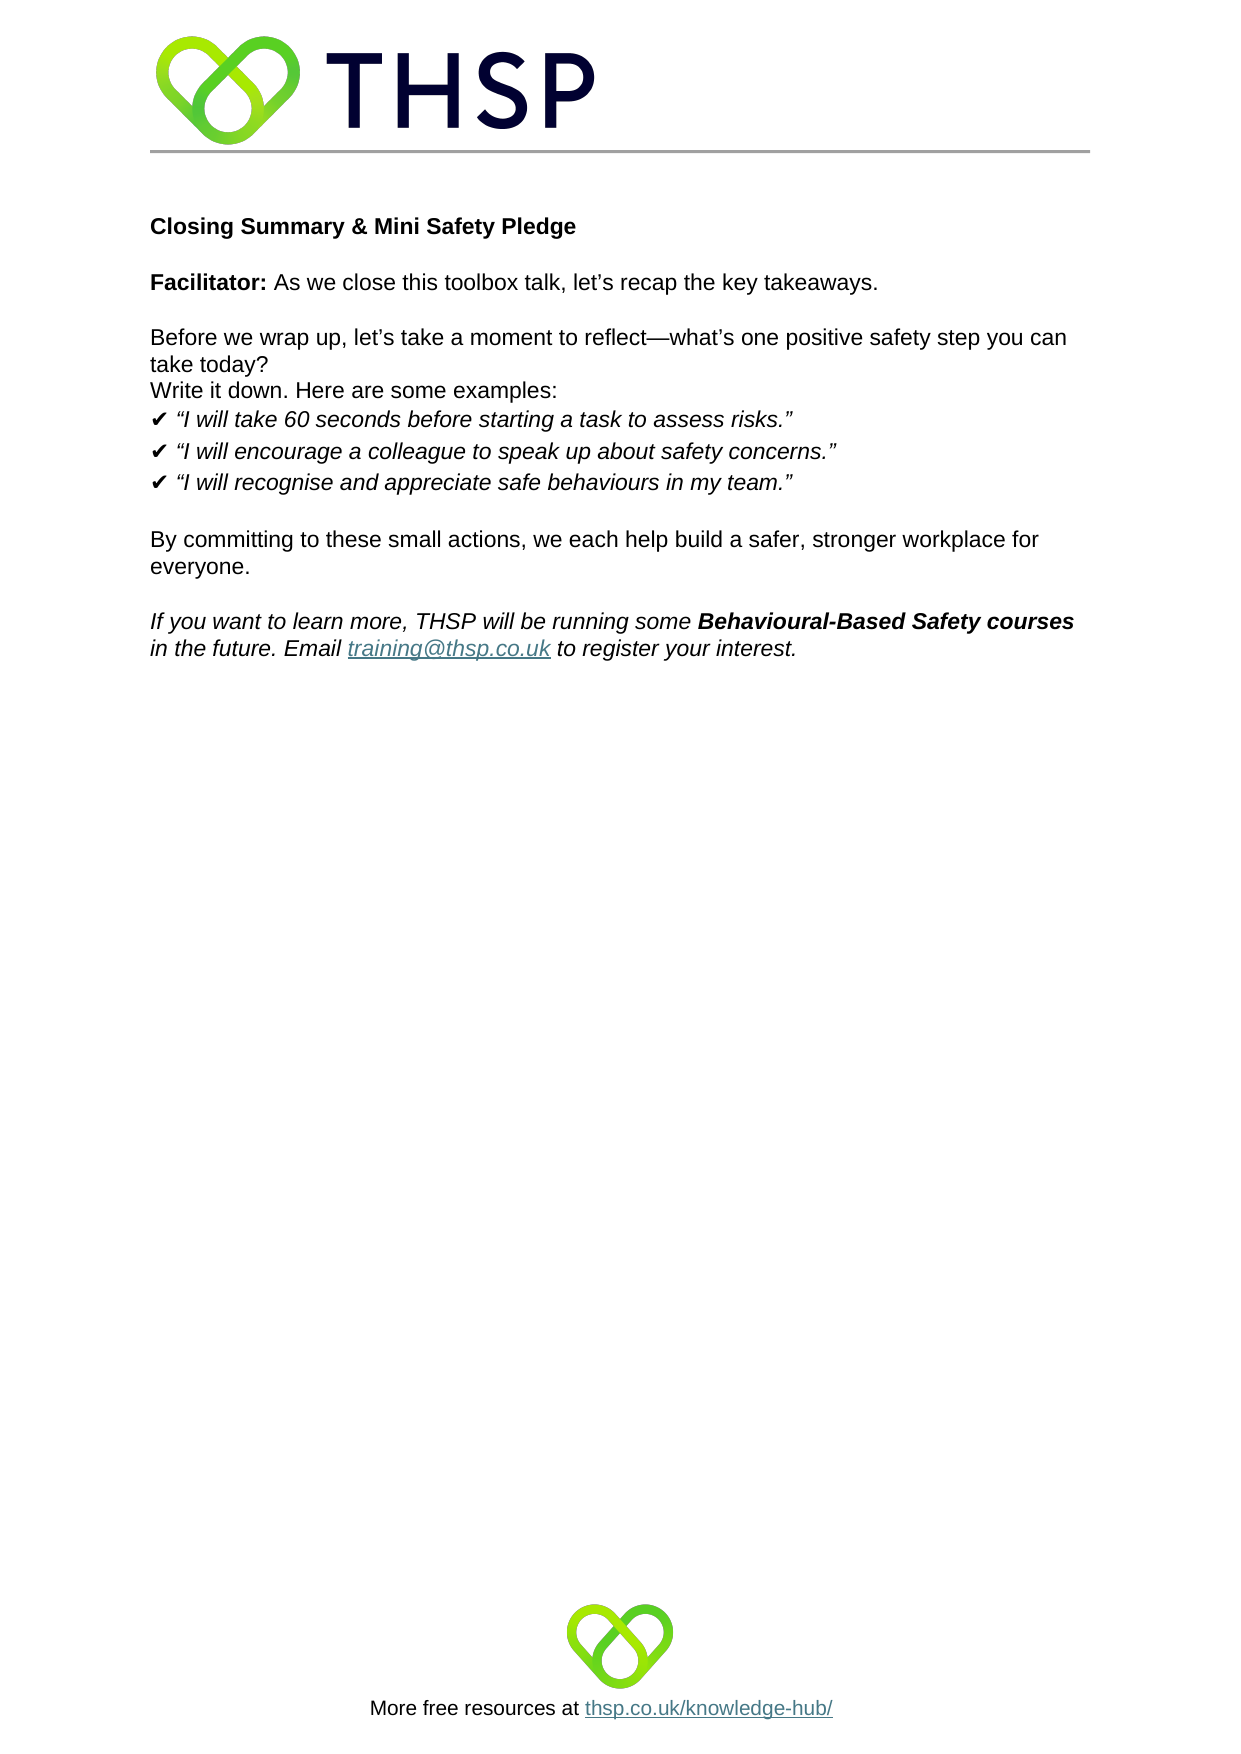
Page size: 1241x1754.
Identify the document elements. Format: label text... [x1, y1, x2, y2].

picture [150, 31, 599, 150]
text If you want to learn more, THSP will be running some Behavioural-Based Safety courses in the future. Email training@thsp.co.uk to register your interest. [150, 608, 1090, 661]
text By committing to these small actions, we each help build a safer, stronger workplace for everyone. [150, 526, 1090, 579]
text Closing Summary & Mini Safety Pledge [150, 213, 1090, 239]
picture [566, 1603, 674, 1690]
text Facilitator: As we close this toolbox talk, let’s recap the key takeaways. [150, 269, 1090, 295]
text Before we wrap up, let’s take a moment to reflect—what’s one positive safety step you can take today? Write it down. Here are some examples: ✔ “I will take 60 seconds before starting a task to assess risks.” ✔ “I will encourage a colleague to speak up about safety concerns.” ✔ “I will recognise and appreciate safe behaviours in my team.” [150, 324, 1090, 497]
